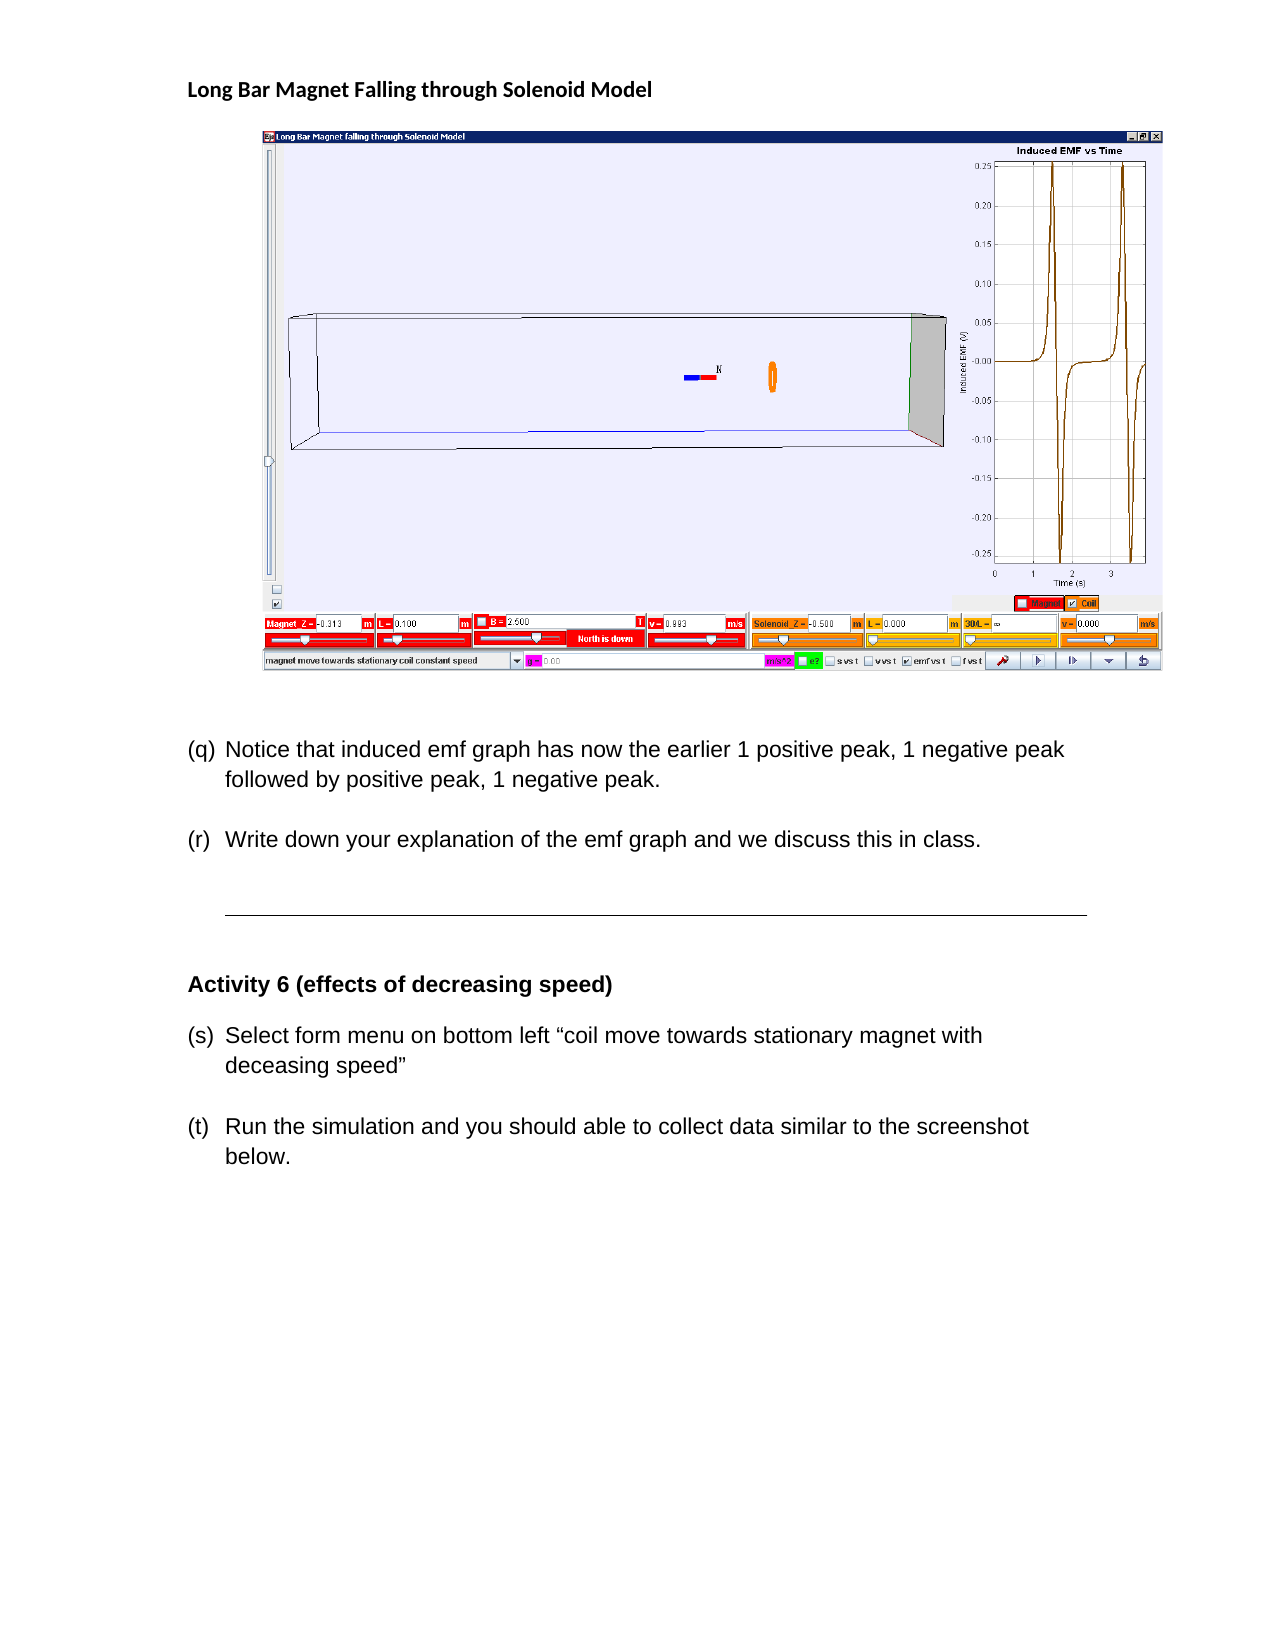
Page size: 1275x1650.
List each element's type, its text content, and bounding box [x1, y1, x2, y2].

picture [262, 131, 1163, 671]
text Activity 6 (effects of decreasing speed) [187, 971, 1087, 997]
list Select form menu on bottom left “coil move towards stationary magnet with deceasing speed” [187, 1022, 1087, 1079]
list Write down your explanation of the emf graph and we discuss this in class. [187, 826, 1087, 853]
list Run the simulation and you should able to collect data similar to the screenshot below. [187, 1113, 1087, 1169]
list Notice that induced emf graph has now the earlier 1 positive peak, 1 negative peak followed by positive peak, 1 negative peak. [187, 736, 1087, 792]
